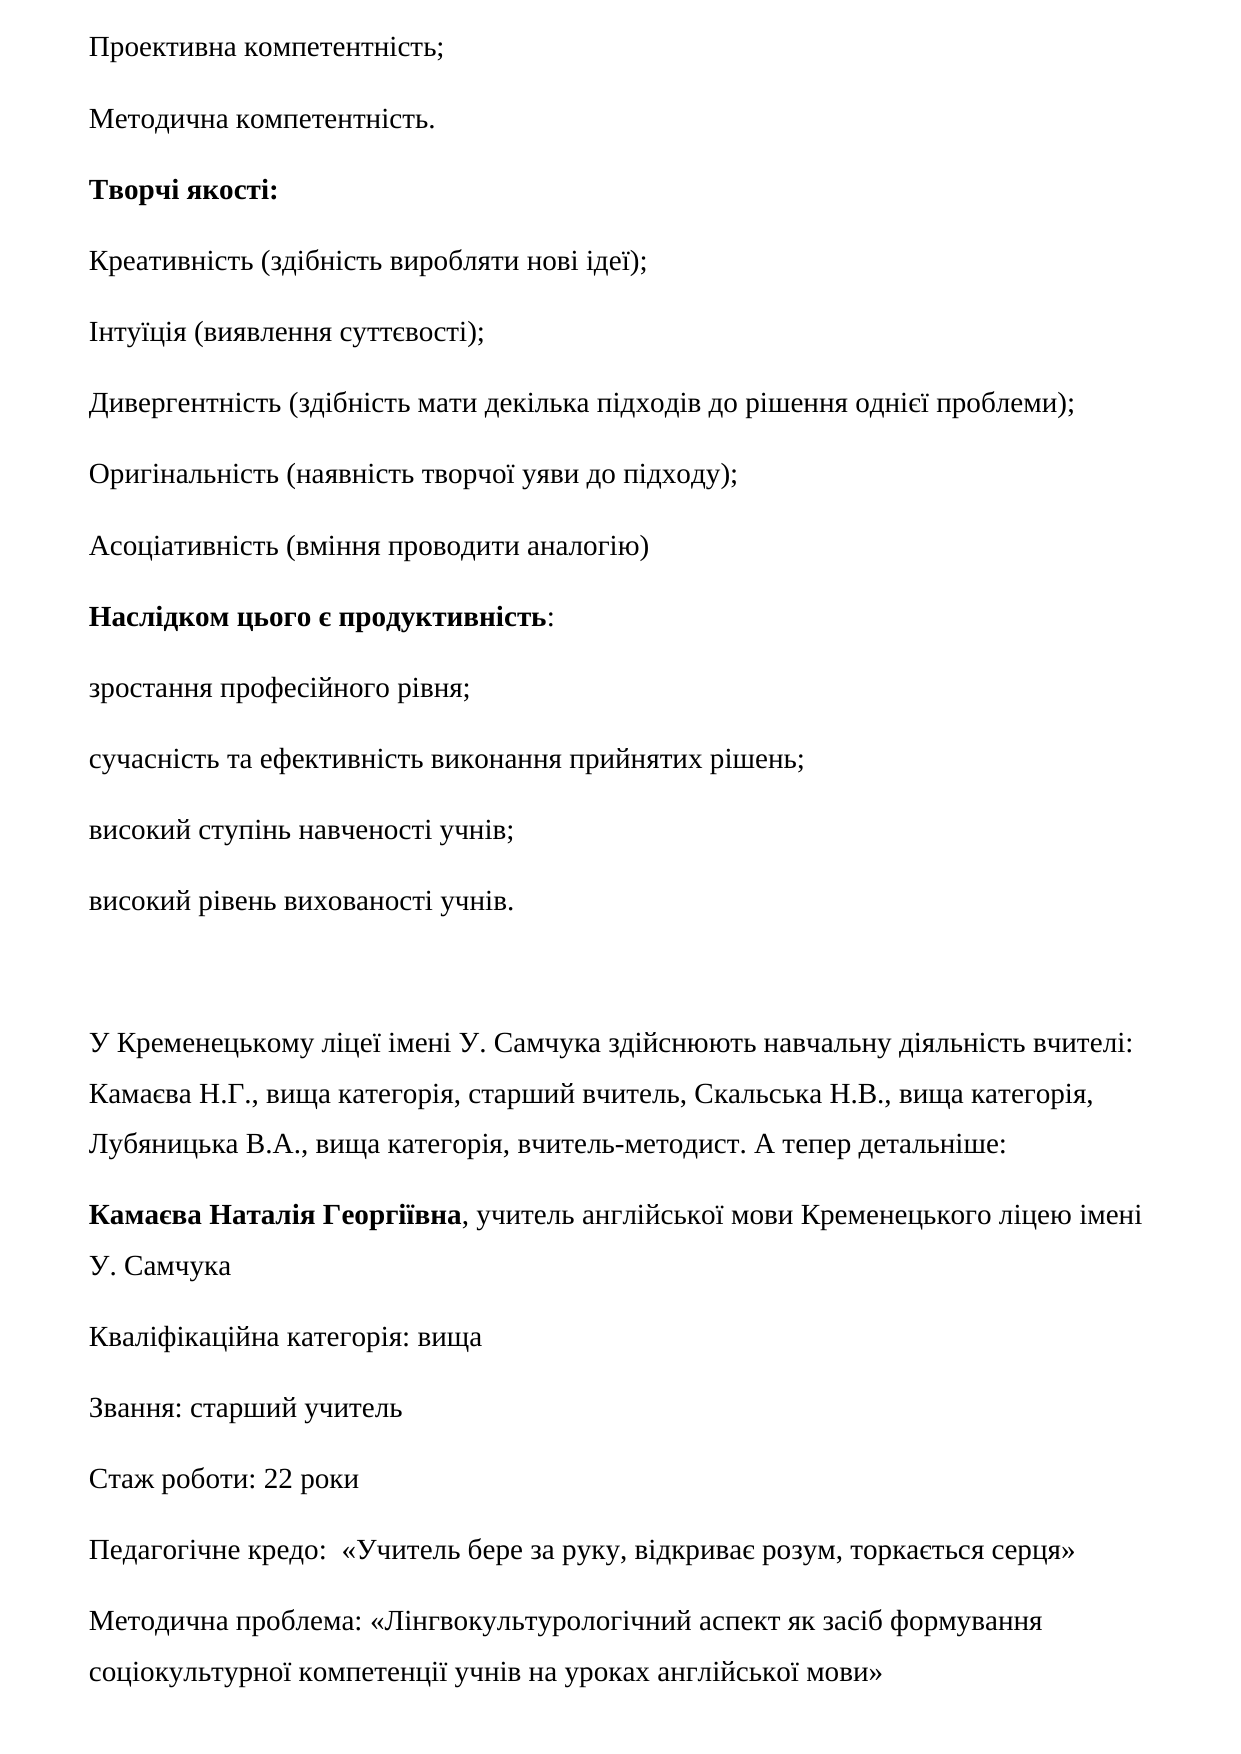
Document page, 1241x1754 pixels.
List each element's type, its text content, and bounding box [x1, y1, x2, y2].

text Творчі якості: [89, 172, 1152, 205]
text Методична проблема: «Лінгвокультурологічний аспект як засіб формування соціокультурної компетенції учнів на уроках англійської мови» [89, 1603, 1152, 1687]
text Наслідком цього є продуктивність: [89, 599, 1152, 632]
text Методична компетентність. [89, 101, 1152, 134]
text Асоціативність (вміння проводити аналогію) [89, 528, 1152, 561]
text високий рівень вихованості учнів. [89, 883, 1152, 917]
text Креативність (здібність виробляти нові ідеї); [89, 243, 1152, 277]
text Звання: старший учитель [89, 1390, 1152, 1423]
text Педагогічне кредо: «Учитель бере за руку, відкриває розум, торкається серця» [89, 1532, 1152, 1566]
text Кваліфікаційна категорія: вища [89, 1319, 1152, 1352]
text У Кременецькому ліцеї імені У. Самчука здійснюють навчальну діяльність вчителі: Камаєва Н.Г., вища категорія, старший вчитель, Скальська Н.В., вища категорія, Лубяницька В.А., вища категорія, вчитель-методист. А тепер детальніше: [89, 1026, 1152, 1160]
text Дивергентність (здібність мати декілька підходів до рішення однієї проблеми); [89, 385, 1152, 419]
text Камаєва Наталія Георгіївна, учитель англійської мови Кременецького ліцею імені У. Самчука [89, 1197, 1152, 1281]
text Інтуїція (виявлення суттєвості); [89, 314, 1152, 348]
text високий ступінь навченості учнів; [89, 812, 1152, 846]
text Оригінальність (наявність творчої уяви до підходу); [89, 456, 1152, 490]
text сучасність та ефективність виконання прийнятих рішень; [89, 741, 1152, 774]
text Стаж роботи: 22 роки [89, 1461, 1152, 1495]
text Проективна компетентність; [89, 29, 1152, 63]
text зростання професійного рівня; [89, 670, 1152, 703]
